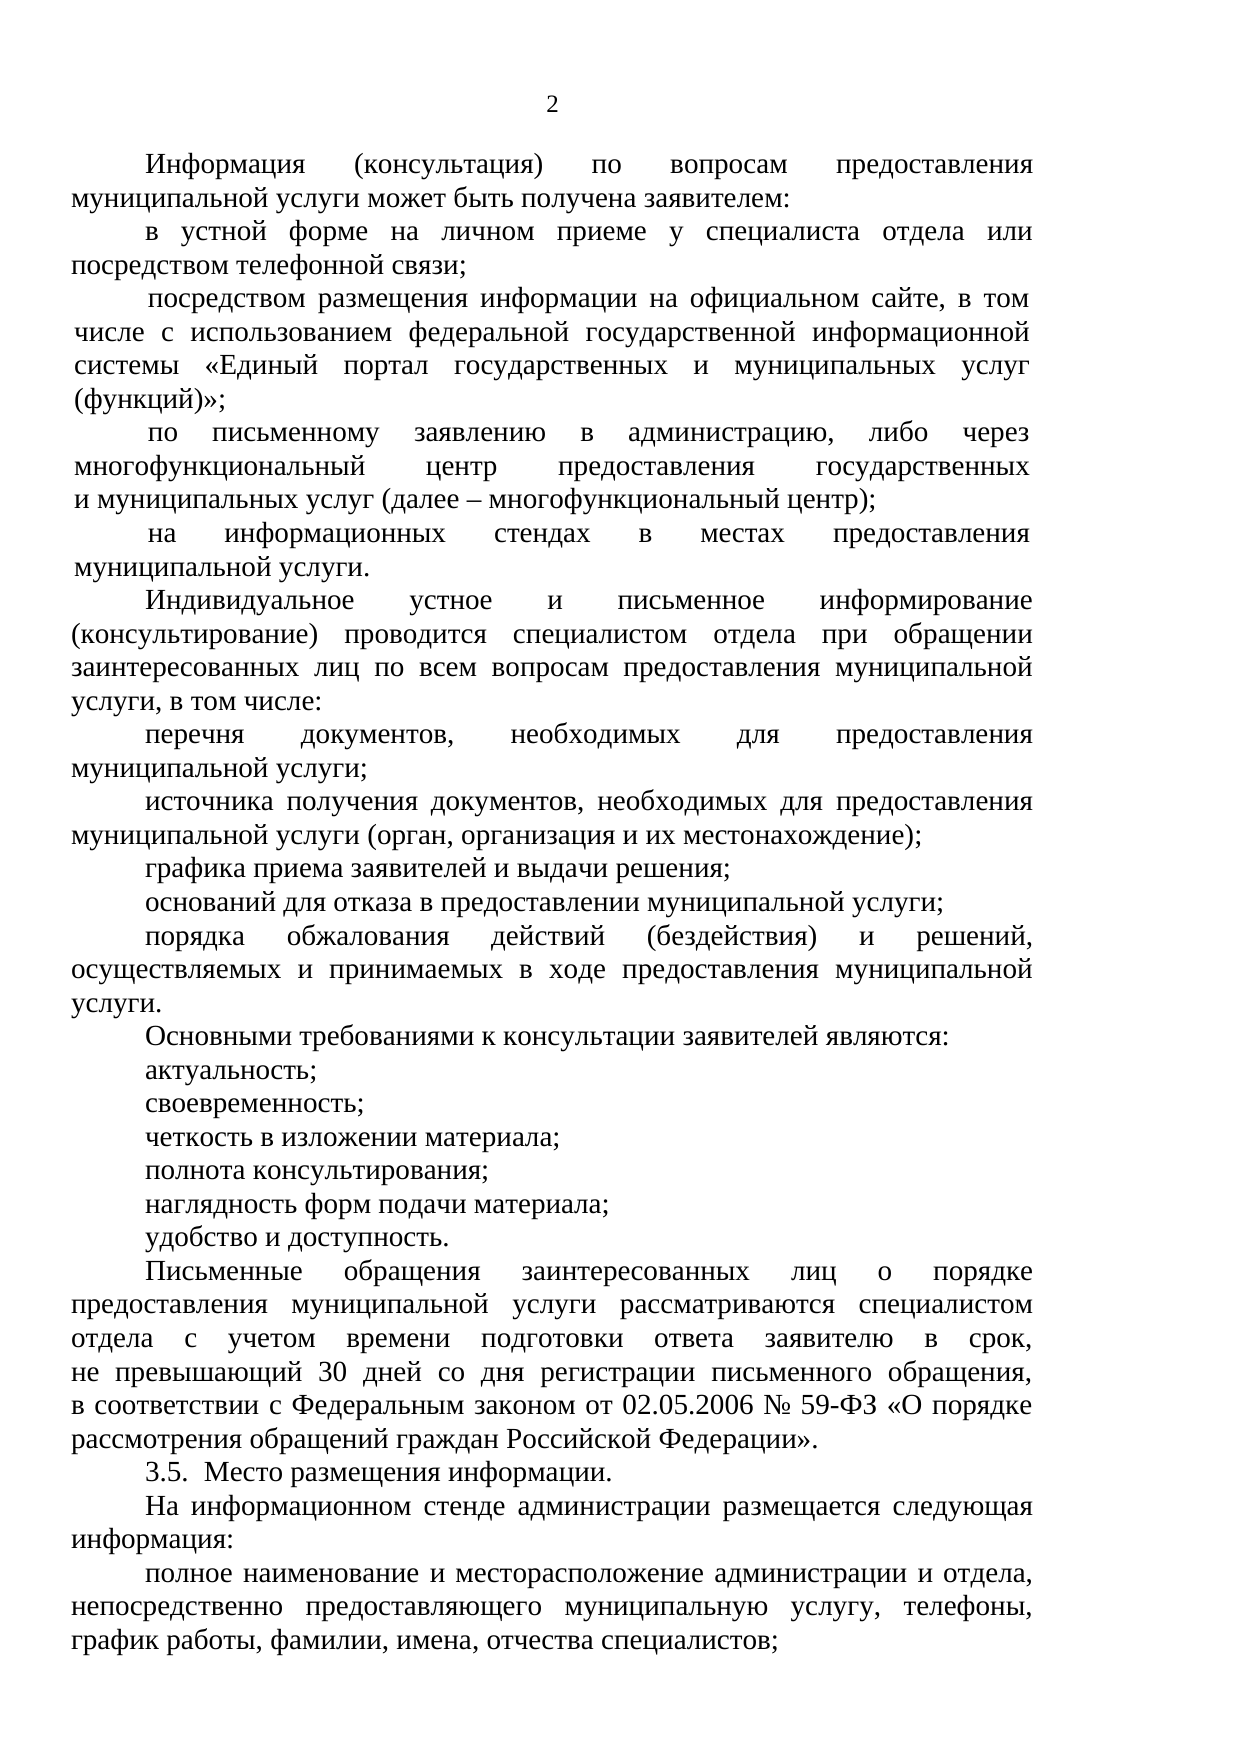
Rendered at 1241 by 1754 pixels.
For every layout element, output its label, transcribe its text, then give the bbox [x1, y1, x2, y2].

text на информационных стендах в местах предоставления муниципальной услуги. [74, 515, 1030, 582]
text своевременность; [71, 1085, 1033, 1119]
text полнота консультирования; [71, 1152, 1033, 1186]
text графика приема заявителей и выдачи решения; [71, 851, 1033, 884]
text Письменные обращения заинтересованных лиц о порядке предоставления муниципальной услуги рассматриваются специалистом отдела с учетом времени подготовки ответа заявителю в срок, не превышающий 30 дней со дня регистрации письменного обращения, в соответствии с Федеральным законом от 02.05.2006 № 59-ФЗ «О порядке рассмотрения обращений граждан Российской Федерации». [71, 1253, 1033, 1454]
text четкость в изложении материала; [71, 1119, 1033, 1152]
text На информационном стенде администрации размещается следующая информация: [71, 1488, 1033, 1555]
text 3.5. Место размещения информации. [71, 1454, 1033, 1488]
text Индивидуальное устное и письменное информирование (консультирование) проводится специалистом отдела при обращении заинтересованных лиц по всем вопросам предоставления муниципальной услуги, в том числе: [71, 582, 1033, 716]
text Основными требованиями к консультации заявителей являются: [71, 1018, 1033, 1052]
text по письменному заявлению в администрацию, либо через многофункциональный центр предоставления государственных и муниципальных услуг (далее – многофункциональный центр); [74, 414, 1030, 515]
text 2 [71, 89, 1033, 117]
text полное наименование и месторасположение администрации и отдела, непосредственно предоставляющего муниципальную услугу, телефоны, график работы, фамилии, имена, отчества специалистов; [71, 1555, 1033, 1656]
text в устной форме на личном приеме у специалиста отдела или посредством телефонной связи; [71, 213, 1033, 280]
text порядка обжалования действий (бездействия) и решений, осуществляемых и принимаемых в ходе предоставления муниципальной услуги. [71, 918, 1033, 1018]
text посредством размещения информации на официальном сайте, в том числе с использованием федеральной государственной информационной системы «Единый портал государственных и муниципальных услуг (функций)»; [74, 280, 1030, 414]
text актуальность; [71, 1052, 1033, 1085]
text источника получения документов, необходимых для предоставления муниципальной услуги (орган, организация и их местонахождение); [71, 783, 1033, 851]
text перечня документов, необходимых для предоставления муниципальной услуги; [71, 716, 1033, 783]
text удобство и доступность. [71, 1219, 1033, 1253]
text наглядность форм подачи материала; [71, 1186, 1033, 1219]
text Информация (консультация) по вопросам предоставления муниципальной услуги может быть получена заявителем: [71, 146, 1033, 213]
text оснований для отказа в предоставлении муниципальной услуги; [71, 884, 1033, 918]
